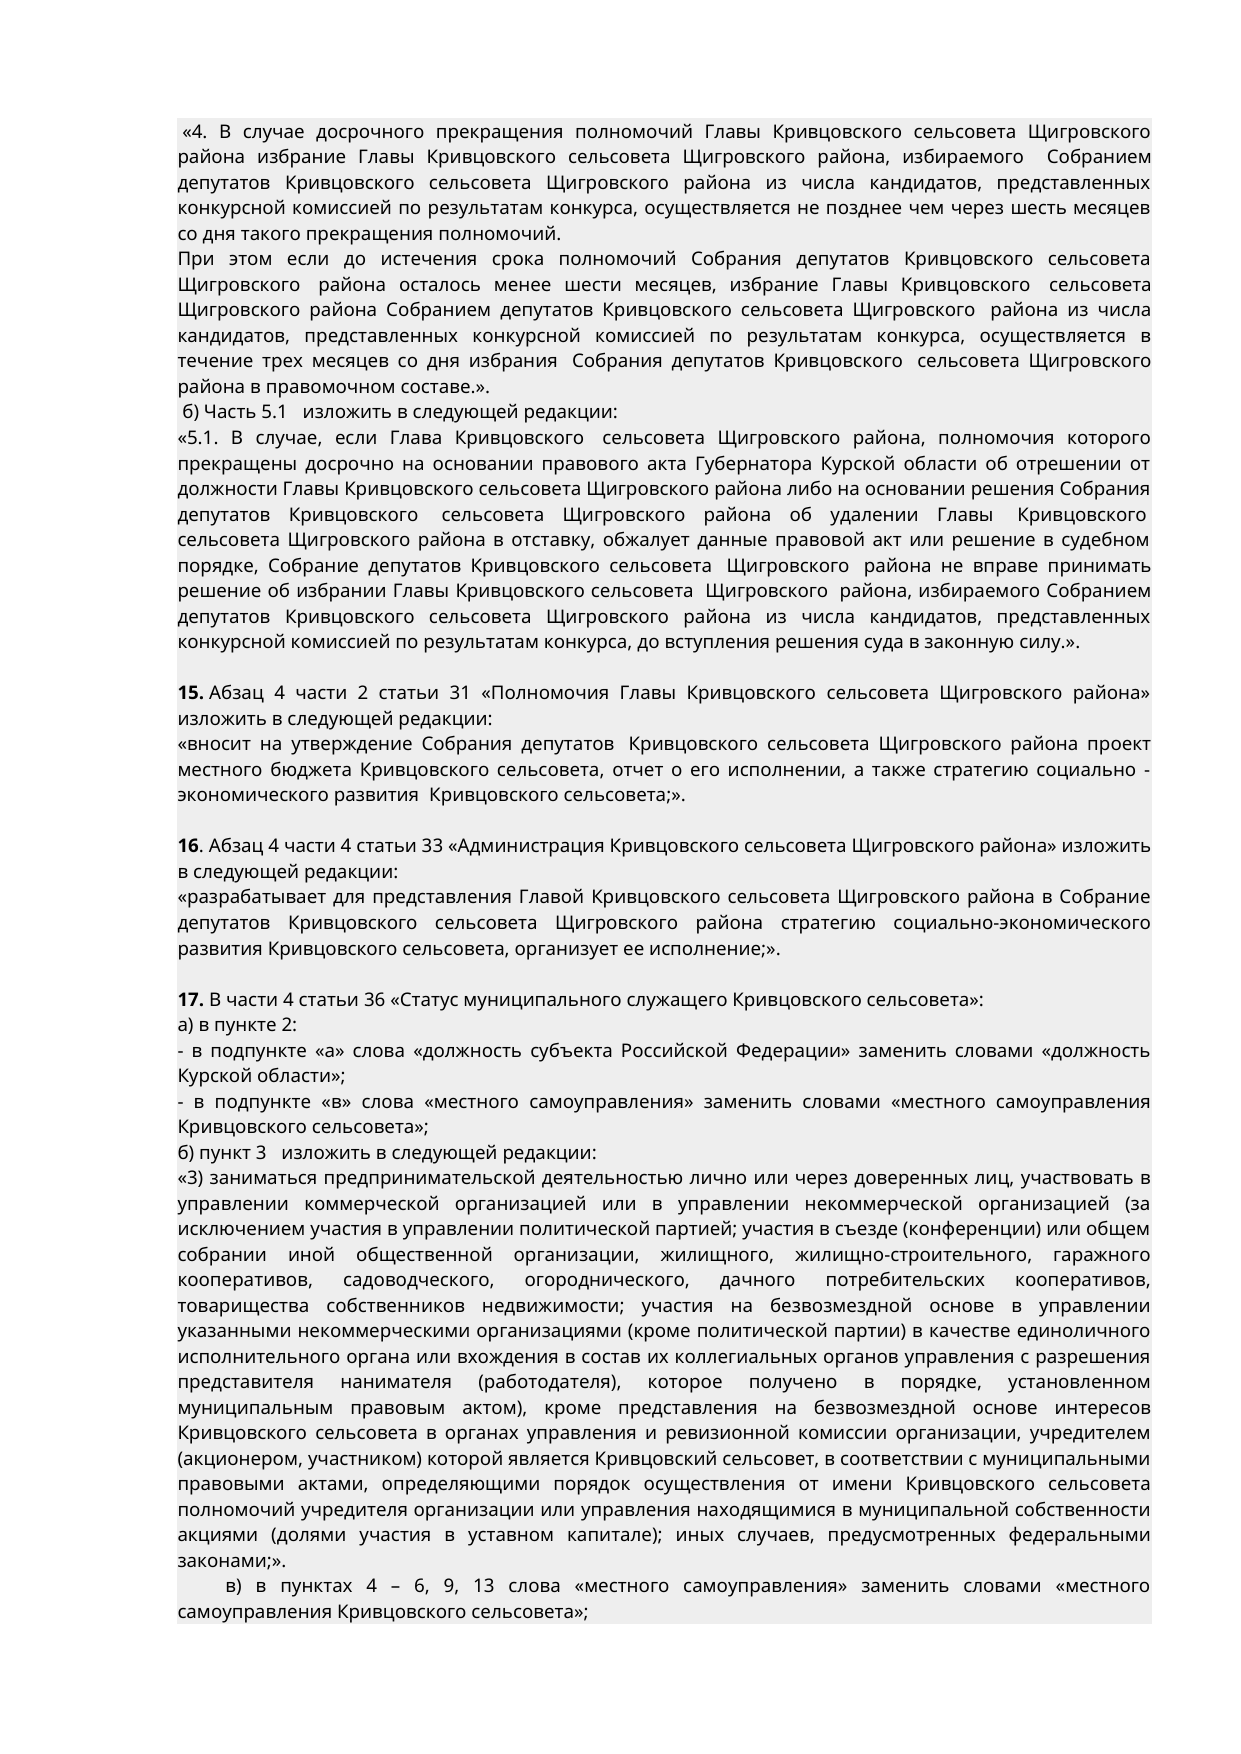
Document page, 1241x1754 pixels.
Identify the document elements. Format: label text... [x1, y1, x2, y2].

text 16. Абзац 4 части 4 статьи 33 «Администрация Кривцовского сельсовета Щигровского района» изложить в следующей редакции: [177, 833, 1152, 884]
text «3) заниматься предпринимательской деятельностью лично или через доверенных лиц, участвовать в управлении коммерческой организацией или в управлении некоммерческой организацией (за исключением участия в управлении политической партией; участия в съезде (конференции) или общем собрании иной общественной организации, жилищного, жилищно-строительного, гаражного кооперативов, садоводческого, огороднического, дачного потребительских кооперативов, товарищества собственников недвижимости; участия на безвозмездной основе в управлении указанными некоммерческими организациями (кроме политической партии) в качестве единоличного исполнительного органа или вхождения в состав их коллегиальных органов управления с разрешения представителя нанимателя (работодателя), которое получено в порядке, установленном муниципальным правовым актом), кроме представления на безвозмездной основе интересов Кривцовского сельсовета в органах управления и ревизионной комиссии организации, учредителем (акционером, участником) которой является Кривцовский сельсовет, в соответствии с муниципальными правовыми актами, определяющими порядок осуществления от имени Кривцовского сельсовета полномочий учредителя организации или управления находящимися в муниципальной собственности акциями (долями участия в уставном капитале); иных случаев, предусмотренных федеральными законами;». [177, 1164, 1152, 1573]
text в) в пунктах 4 – 6, 9, 13 слова «местного самоуправления» заменить словами «местного самоуправления Кривцовского сельсовета»; [177, 1573, 1152, 1624]
text При этом если до истечения срока полномочий Собрания депутатов Кривцовского сельсовета Щигровского района осталось менее шести месяцев, избрание Главы Кривцовского сельсовета Щигровского района Собранием депутатов Кривцовского сельсовета Щигровского района из числа кандидатов, представленных конкурсной комиссией по результатам конкурса, осуществляется в течение трех месяцев со дня избрания Собрания депутатов Кривцовского сельсовета Щигровского района в правомочном составе.». [177, 246, 1152, 399]
text «вносит на утверждение Собрания депутатов Кривцовского сельсовета Щигровского района проект местного бюджета Кривцовского сельсовета, отчет о его исполнении, а также стратегию социально - экономического развития Кривцовского сельсовета;». [177, 731, 1152, 807]
text «разрабатывает для представления Главой Кривцовского сельсовета Щигровского района в Собрание депутатов Кривцовского сельсовета Щигровского района стратегию социально-экономического развития Кривцовского сельсовета, организует ее исполнение;». [177, 884, 1152, 960]
text «5.1. В случае, если Глава Кривцовского сельсовета Щигровского района, полномочия которого прекращены досрочно на основании правового акта Губернатора Курской области об отрешении от должности Главы Кривцовского сельсовета Щигровского района либо на основании решения Собрания депутатов Кривцовского сельсовета Щигровского района об удалении Главы Кривцовского сельсовета Щигровского района в отставку, обжалует данные правовой акт или решение в судебном порядке, Собрание депутатов Кривцовского сельсовета Щигровского района не вправе принимать решение об избрании Главы Кривцовского сельсовета Щигровского района, избираемого Собранием депутатов Кривцовского сельсовета Щигровского района из числа кандидатов, представленных конкурсной комиссией по результатам конкурса, до вступления решения суда в законную силу.». [177, 424, 1152, 654]
text б) пункт 3 изложить в следующей редакции: [177, 1139, 1152, 1164]
text б) Часть 5.1 изложить в следующей редакции: [177, 399, 1152, 424]
text - в подпункте «а» слова «должность субъекта Российской Федерации» заменить словами «должность Курской области»; [177, 1037, 1152, 1088]
text 17. В части 4 статьи 36 «Статус муниципального служащего Кривцовского сельсовета»: [177, 986, 1152, 1011]
text 15. Абзац 4 части 2 статьи 31 «Полномочия Главы Кривцовского сельсовета Щигровского района» изложить в следующей редакции: [177, 679, 1152, 731]
text а) в пункте 2: [177, 1011, 1152, 1037]
text «4. В случае досрочного прекращения полномочий Главы Кривцовского сельсовета Щигровского района избрание Главы Кривцовского сельсовета Щигровского района, избираемого Собранием депутатов Кривцовского сельсовета Щигровского района из числа кандидатов, представленных конкурсной комиссией по результатам конкурса, осуществляется не позднее чем через шесть месяцев со дня такого прекращения полномочий. [177, 118, 1152, 246]
text - в подпункте «в» слова «местного самоуправления» заменить словами «местного самоуправления Кривцовского сельсовета»; [177, 1088, 1152, 1139]
